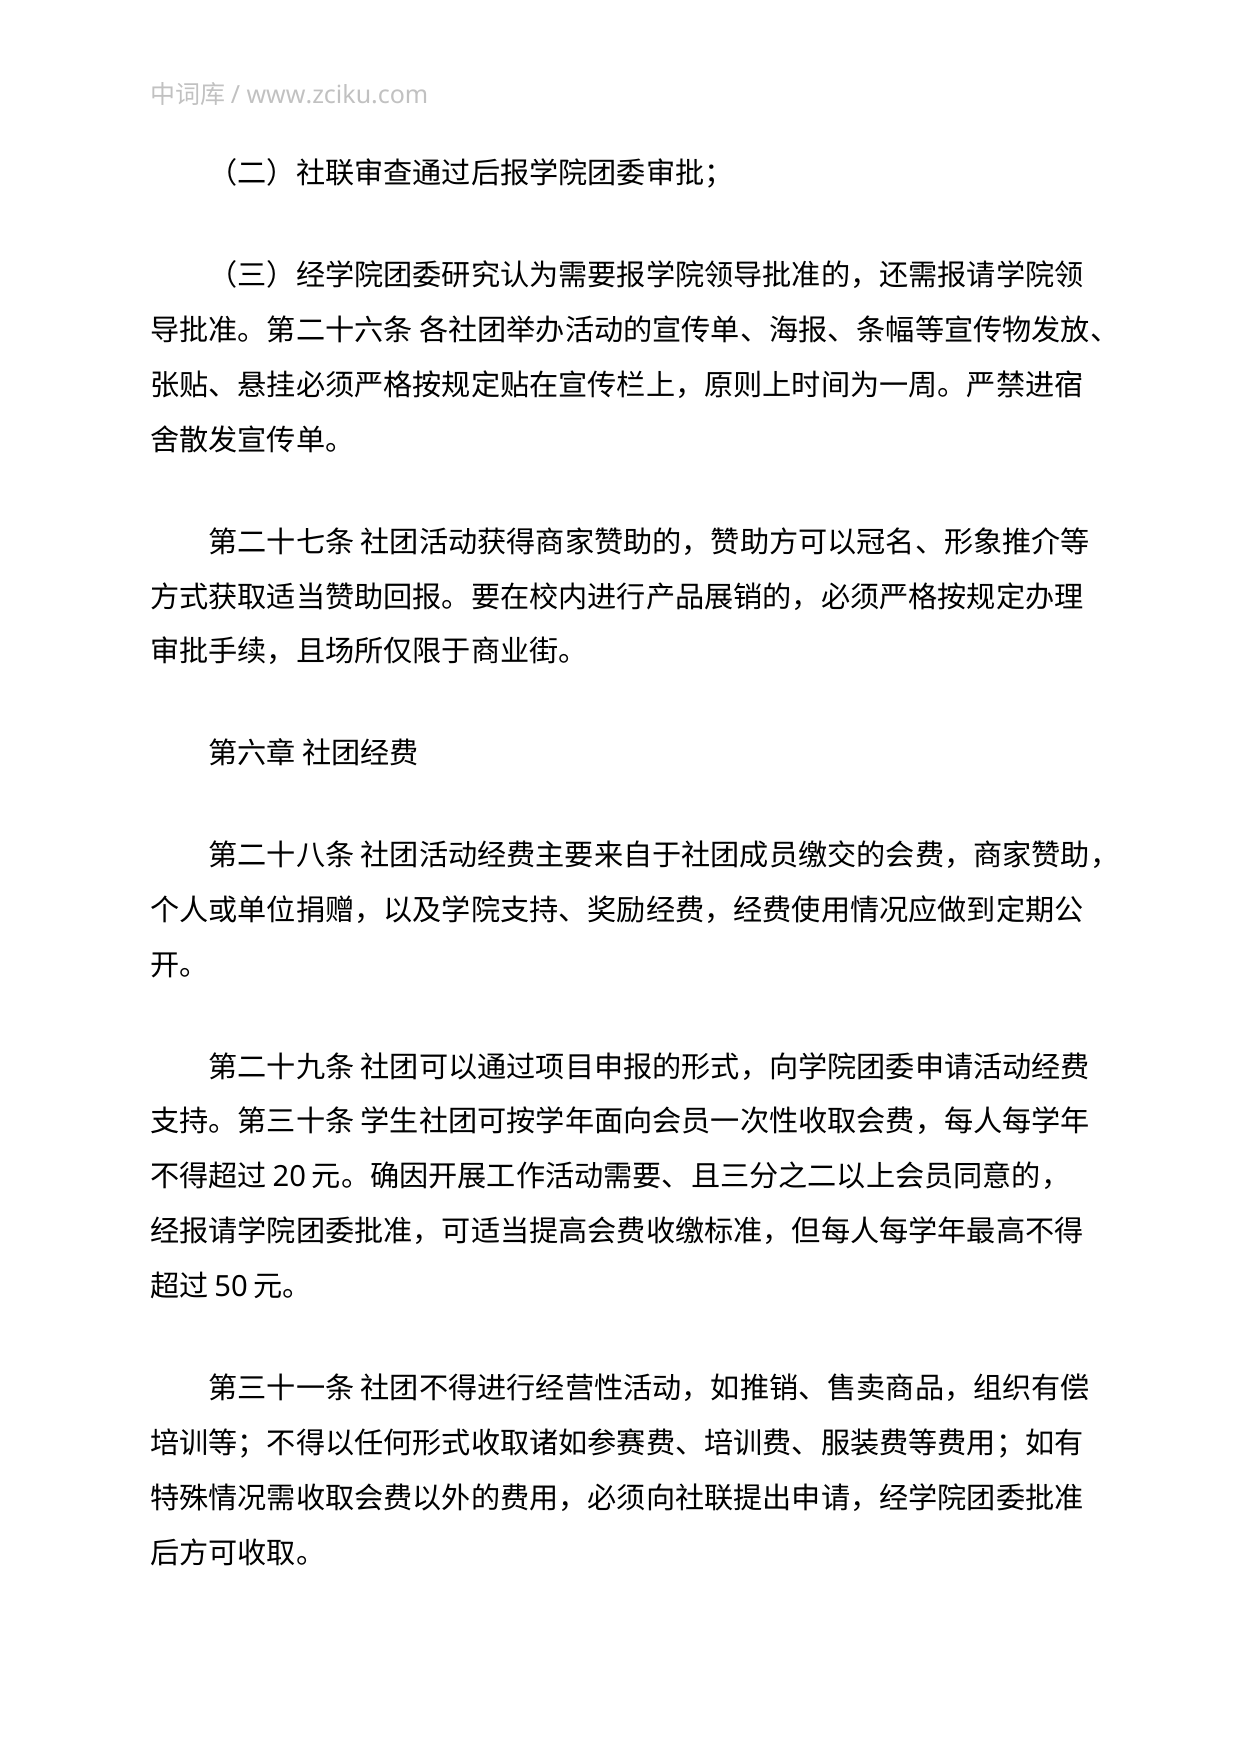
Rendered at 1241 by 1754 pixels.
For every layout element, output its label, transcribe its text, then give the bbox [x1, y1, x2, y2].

text （三）经学院团委研究认为需要报学院领导批准的，还需报请学院领导批准。第二十六条 各社团举办活动的宣传单、海报、条幅等宣传物发放、张贴、悬挂必须严格按规定贴在宣传栏上，原则上时间为一周。严禁进宿舍散发宣传单。 [150, 252, 1090, 459]
text （二）社联审查通过后报学院团委审批； [150, 150, 1090, 192]
text 第六章 社团经费 [150, 730, 1090, 772]
text 第二十八条 社团活动经费主要来自于社团成员缴交的会费，商家赞助，个人或单位捐赠，以及学院支持、奖励经费，经费使用情况应做到定期公开。 [150, 832, 1090, 984]
text 第三十一条 社团不得进行经营性活动，如推销、售卖商品，组织有偿培训等；不得以任何形式收取诸如参赛费、培训费、服装费等费用；如有特殊情况需收取会费以外的费用，必须向社联提出申请，经学院团委批准后方可收取。 [150, 1365, 1090, 1572]
text 第二十九条 社团可以通过项目申报的形式，向学院团委申请活动经费支持。第三十条 学生社团可按学年面向会员一次性收取会费，每人每学年不得超过20元。确因开展工作活动需要、且三分之二以上会员同意的，经报请学院团委批准，可适当提高会费收缴标准，但每人每学年最高不得超过50元。 [150, 1043, 1090, 1305]
text 第二十七条 社团活动获得商家赞助的，赞助方可以冠名、形象推介等方式获取适当赞助回报。要在校内进行产品展销的，必须严格按规定办理审批手续，且场所仅限于商业街。 [150, 518, 1090, 670]
